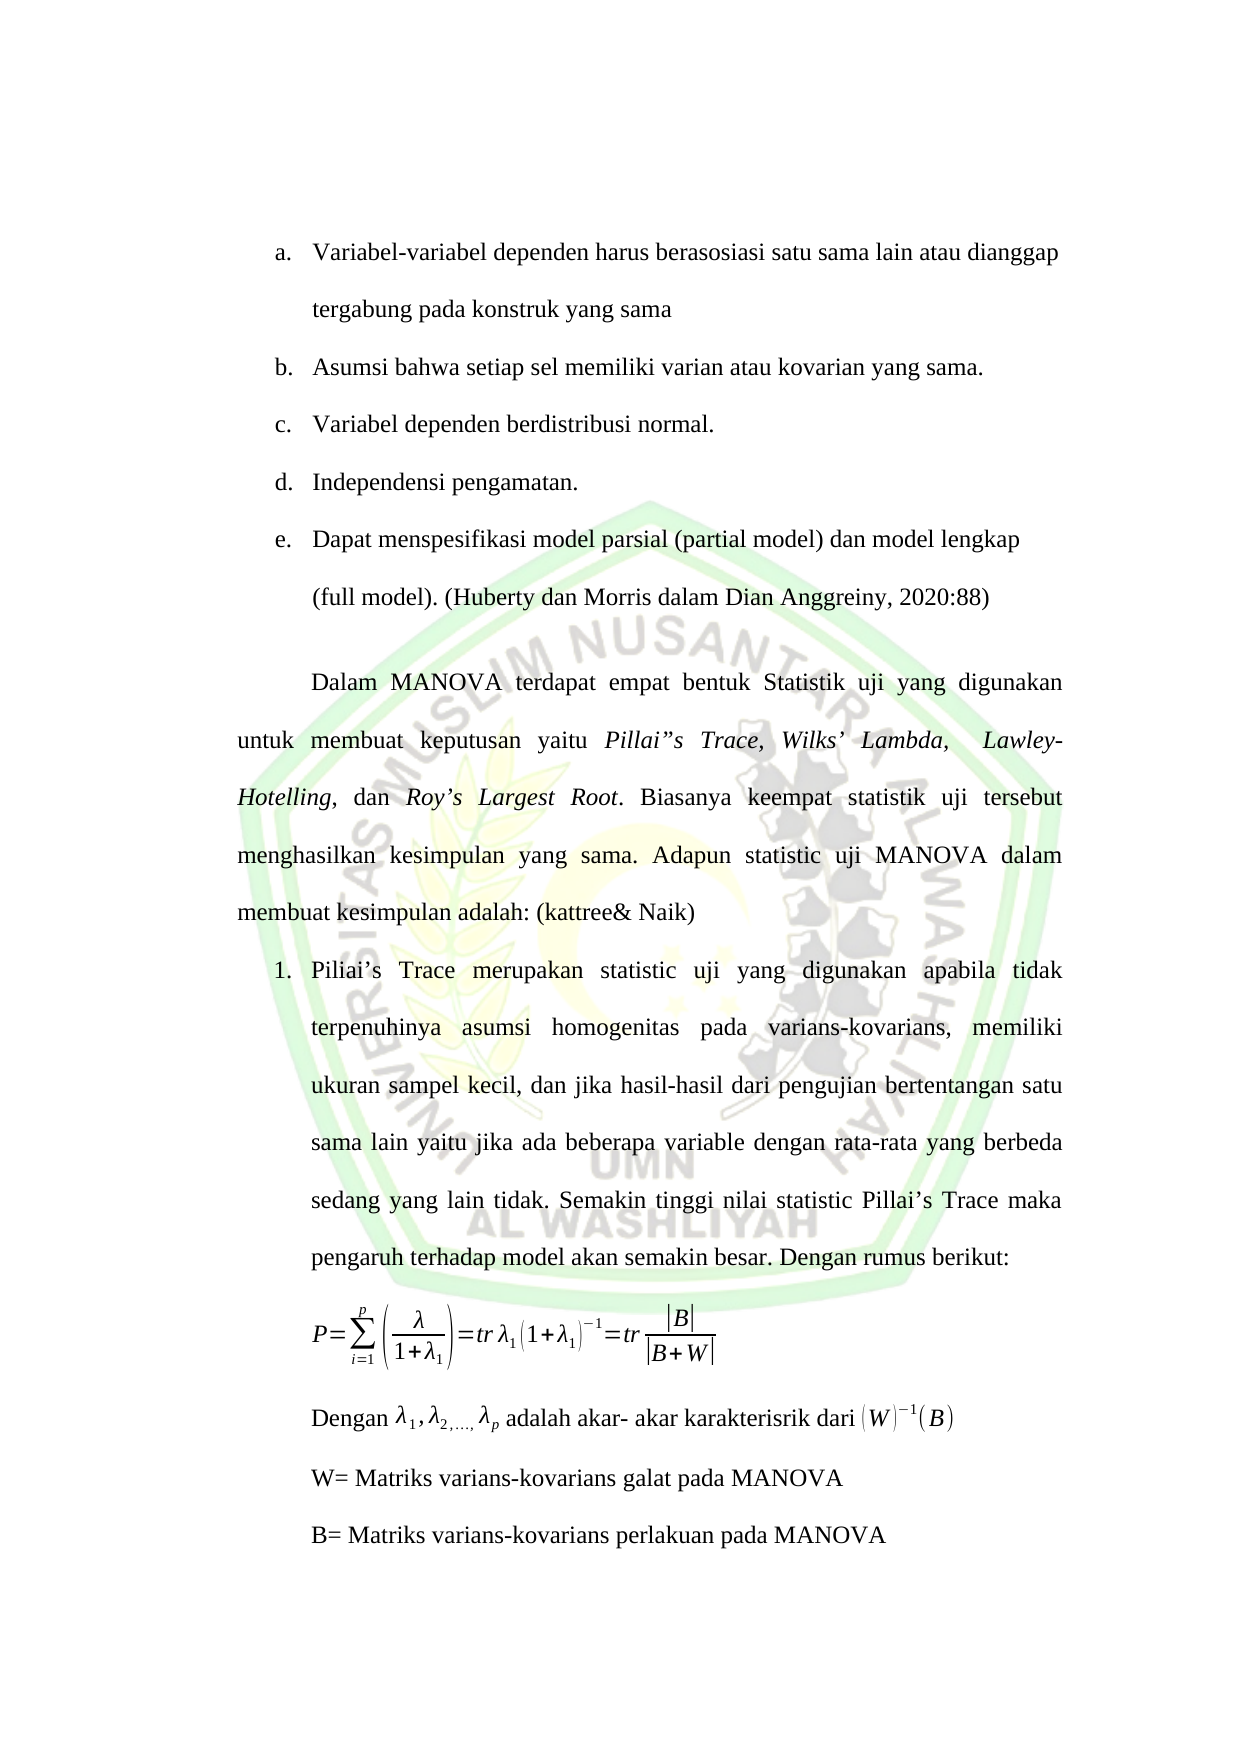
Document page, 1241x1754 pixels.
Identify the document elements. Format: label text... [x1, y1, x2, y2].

list Dengan adalah akar- akar karakterisrik dari [311, 1400, 1063, 1434]
text Dalam MANOVA terdapat empat bentuk Statistik uji yang digunakan untuk membuat keputusan yaitu Pillai”s Trace, Wilks’ Lambda, Lawley-Hotelling, dan Roy’s Largest Root. Biasanya keempat statistik uji tersebut menghasilkan kesimpulan yang sama. Adapun statistic uji MANOVA dalam membuat kesimpulan adalah: (kattree& Naik) [237, 667, 1063, 926]
list Dapat menspesifikasi model parsial (partial model) dan model lengkap (full model). (Huberty dan Morris dalam Dian Anggreiny, 2020:88) [274, 524, 1063, 611]
list Asumsi bahwa setiap sel memiliki varian atau kovarian yang sama. [274, 352, 1063, 381]
list Independensi pengamatan. [274, 467, 1063, 496]
list W= Matriks varians-kovarians galat pada MANOVA [311, 1463, 1063, 1491]
list Piliai’s Trace merupakan statistic uji yang digunakan apabila tidak terpenuhinya asumsi homogenitas pada varians-kovarians, memiliki ukuran sampel kecil, dan jika hasil-hasil dari pengujian bertentangan satu sama lain yaitu jika ada beberapa variable dengan rata-rata yang berbeda sedang yang lain tidak. Semakin tinggi nilai statistic Pillai’s Trace maka pengaruh terhadap model akan semakin besar. Dengan rumus berikut: [273, 955, 1063, 1271]
list B= Matriks varians-kovarians perlakuan pada MANOVA [311, 1520, 1063, 1549]
list Variabel dependen berdistribusi normal. [274, 409, 1063, 438]
list Variabel-variabel dependen harus berasosiasi satu sama lain atau dianggap tergabung pada konstruk yang sama [274, 237, 1063, 323]
